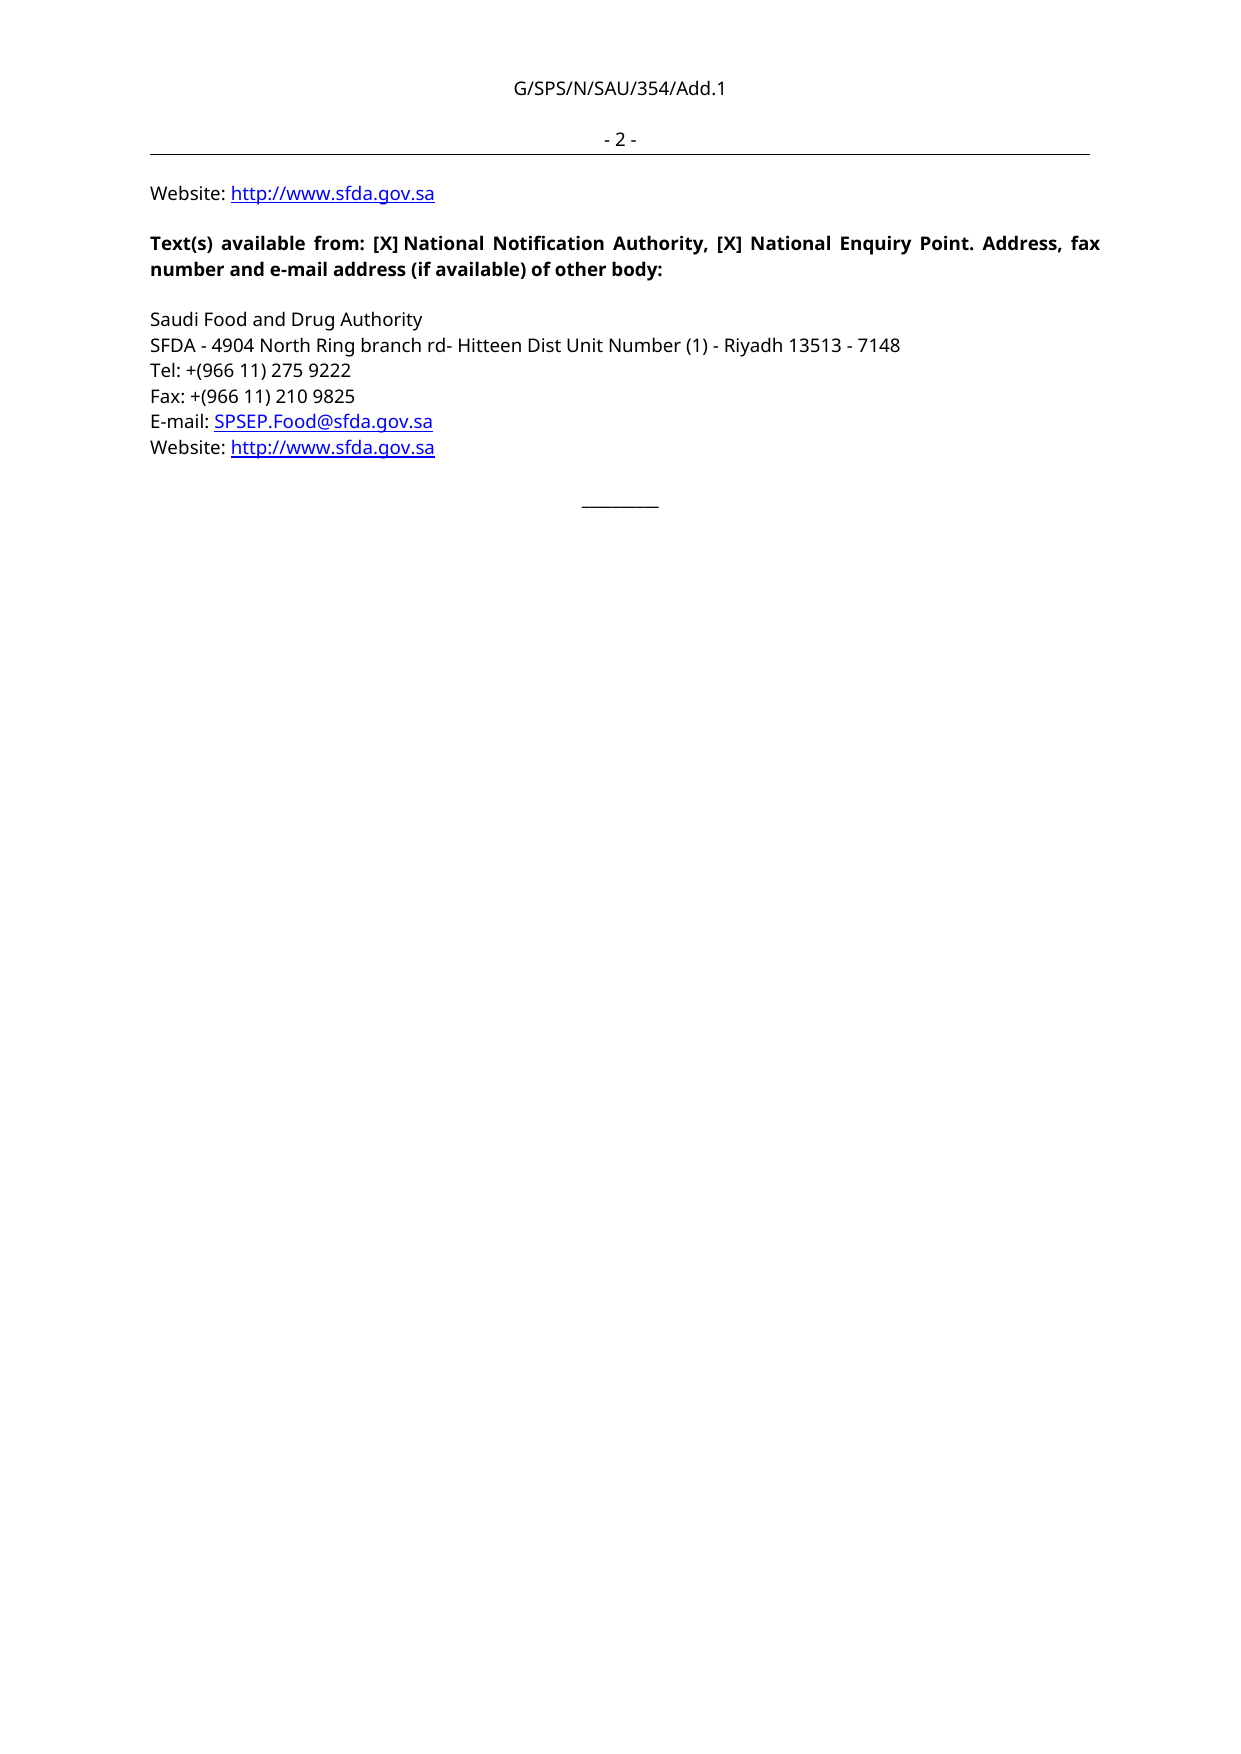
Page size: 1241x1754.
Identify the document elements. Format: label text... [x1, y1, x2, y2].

table_cell Text(s) available from: [X] National Notification Authority, [X] National Enquiry Point. Address, fax number and e-mail address (if available) of other body: [150, 231, 1113, 307]
text __________ [150, 485, 1090, 511]
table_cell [150, 180, 1113, 231]
